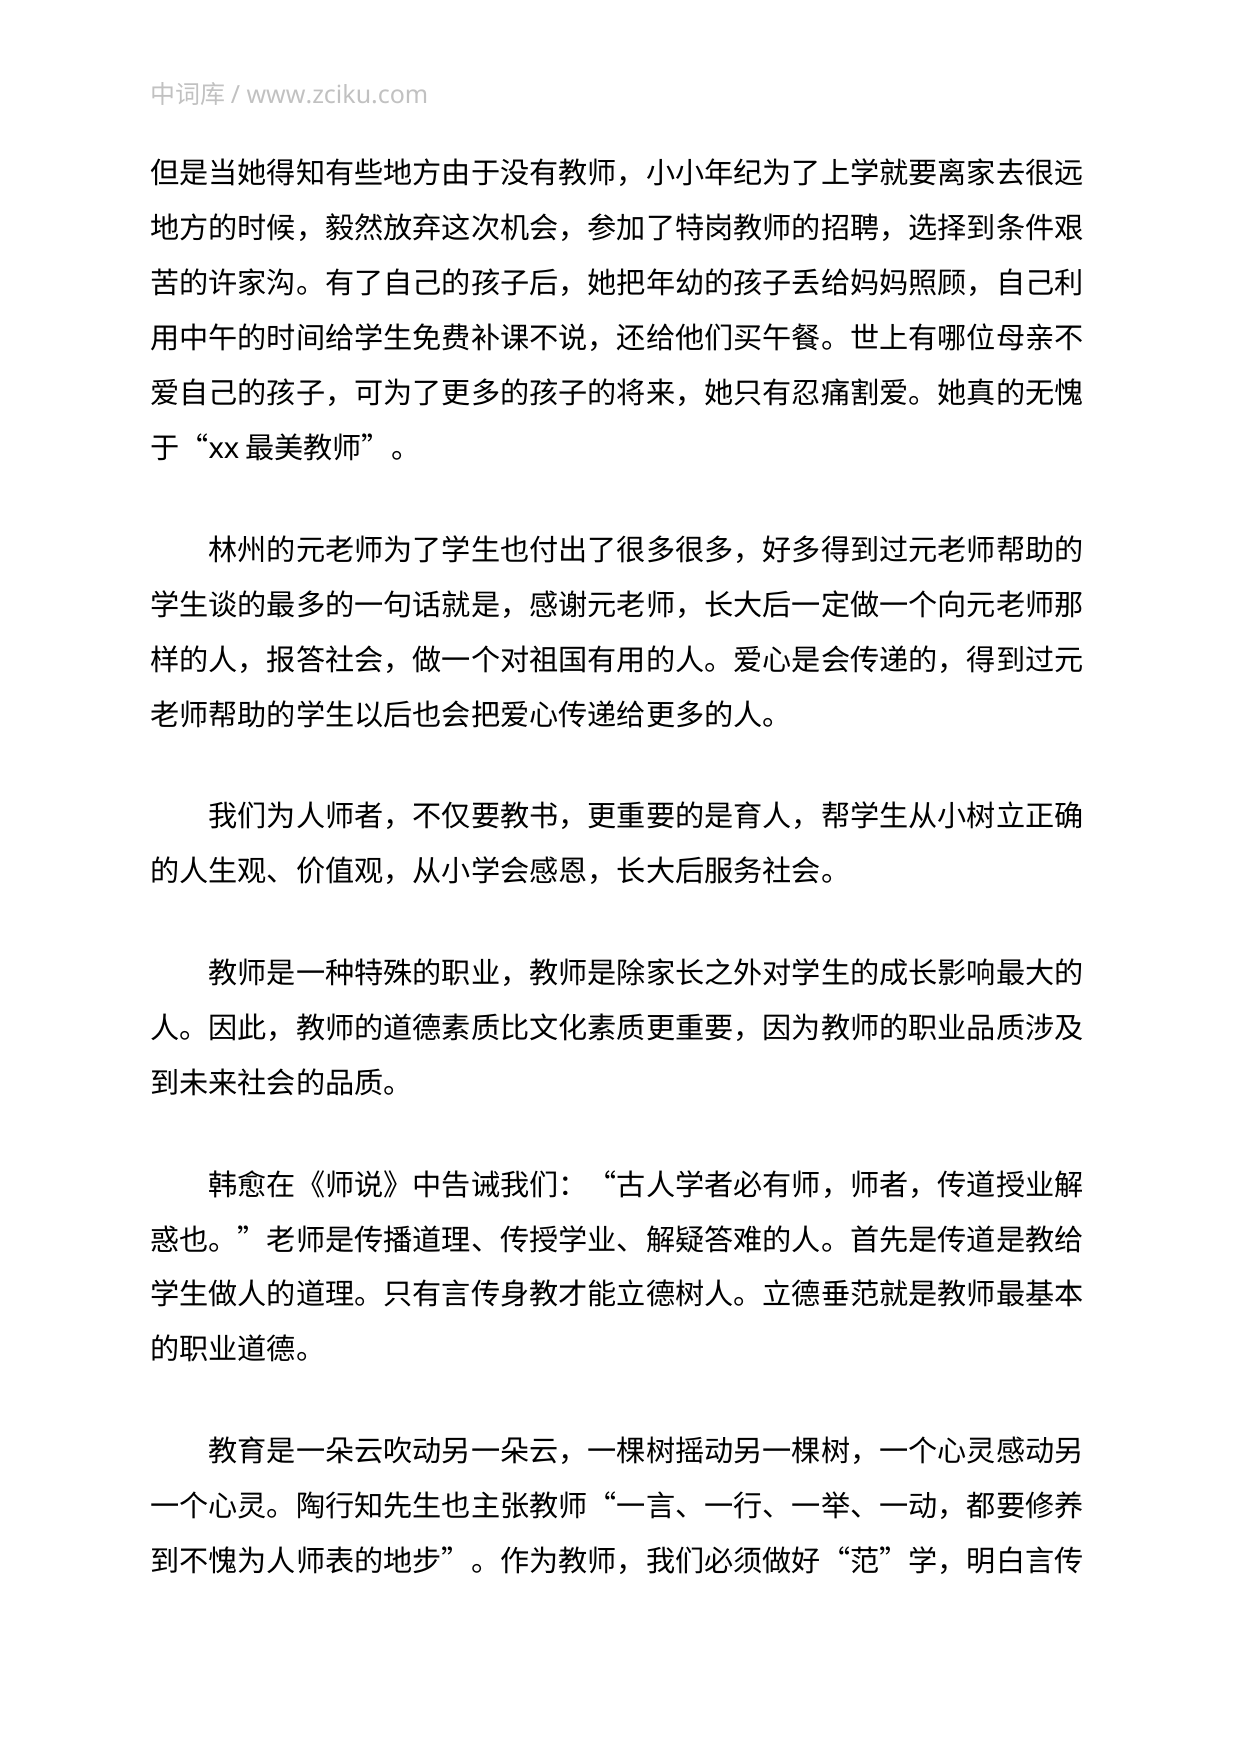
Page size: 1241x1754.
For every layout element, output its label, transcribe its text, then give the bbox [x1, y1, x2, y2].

text 林州的元老师为了学生也付出了很多很多，好多得到过元老师帮助的学生谈的最多的一句话就是，感谢元老师，长大后一定做一个向元老师那样的人，报答社会，做一个对祖国有用的人。爱心是会传递的，得到过元老师帮助的学生以后也会把爱心传递给更多的人。 [150, 526, 1090, 733]
text 教师是一种特殊的职业，教师是除家长之外对学生的成长影响最大的人。因此，教师的道德素质比文化素质更重要，因为教师的职业品质涉及到未来社会的品质。 [150, 949, 1090, 1102]
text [150, 1428, 1090, 1580]
text 我们为人师者，不仅要教书，更重要的是育人，帮学生从小树立正确的人生观、价值观，从小学会感恩，长大后服务社会。 [150, 793, 1090, 890]
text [150, 150, 1090, 467]
text 韩愈在《师说》中告诫我们：“古人学者必有师，师者，传道授业解惑也。”老师是传播道理、传授学业、解疑答难的人。首先是传道是教给学生做人的道理。只有言传身教才能立德树人。立德垂范就是教师最基本的职业道德。 [150, 1161, 1090, 1368]
